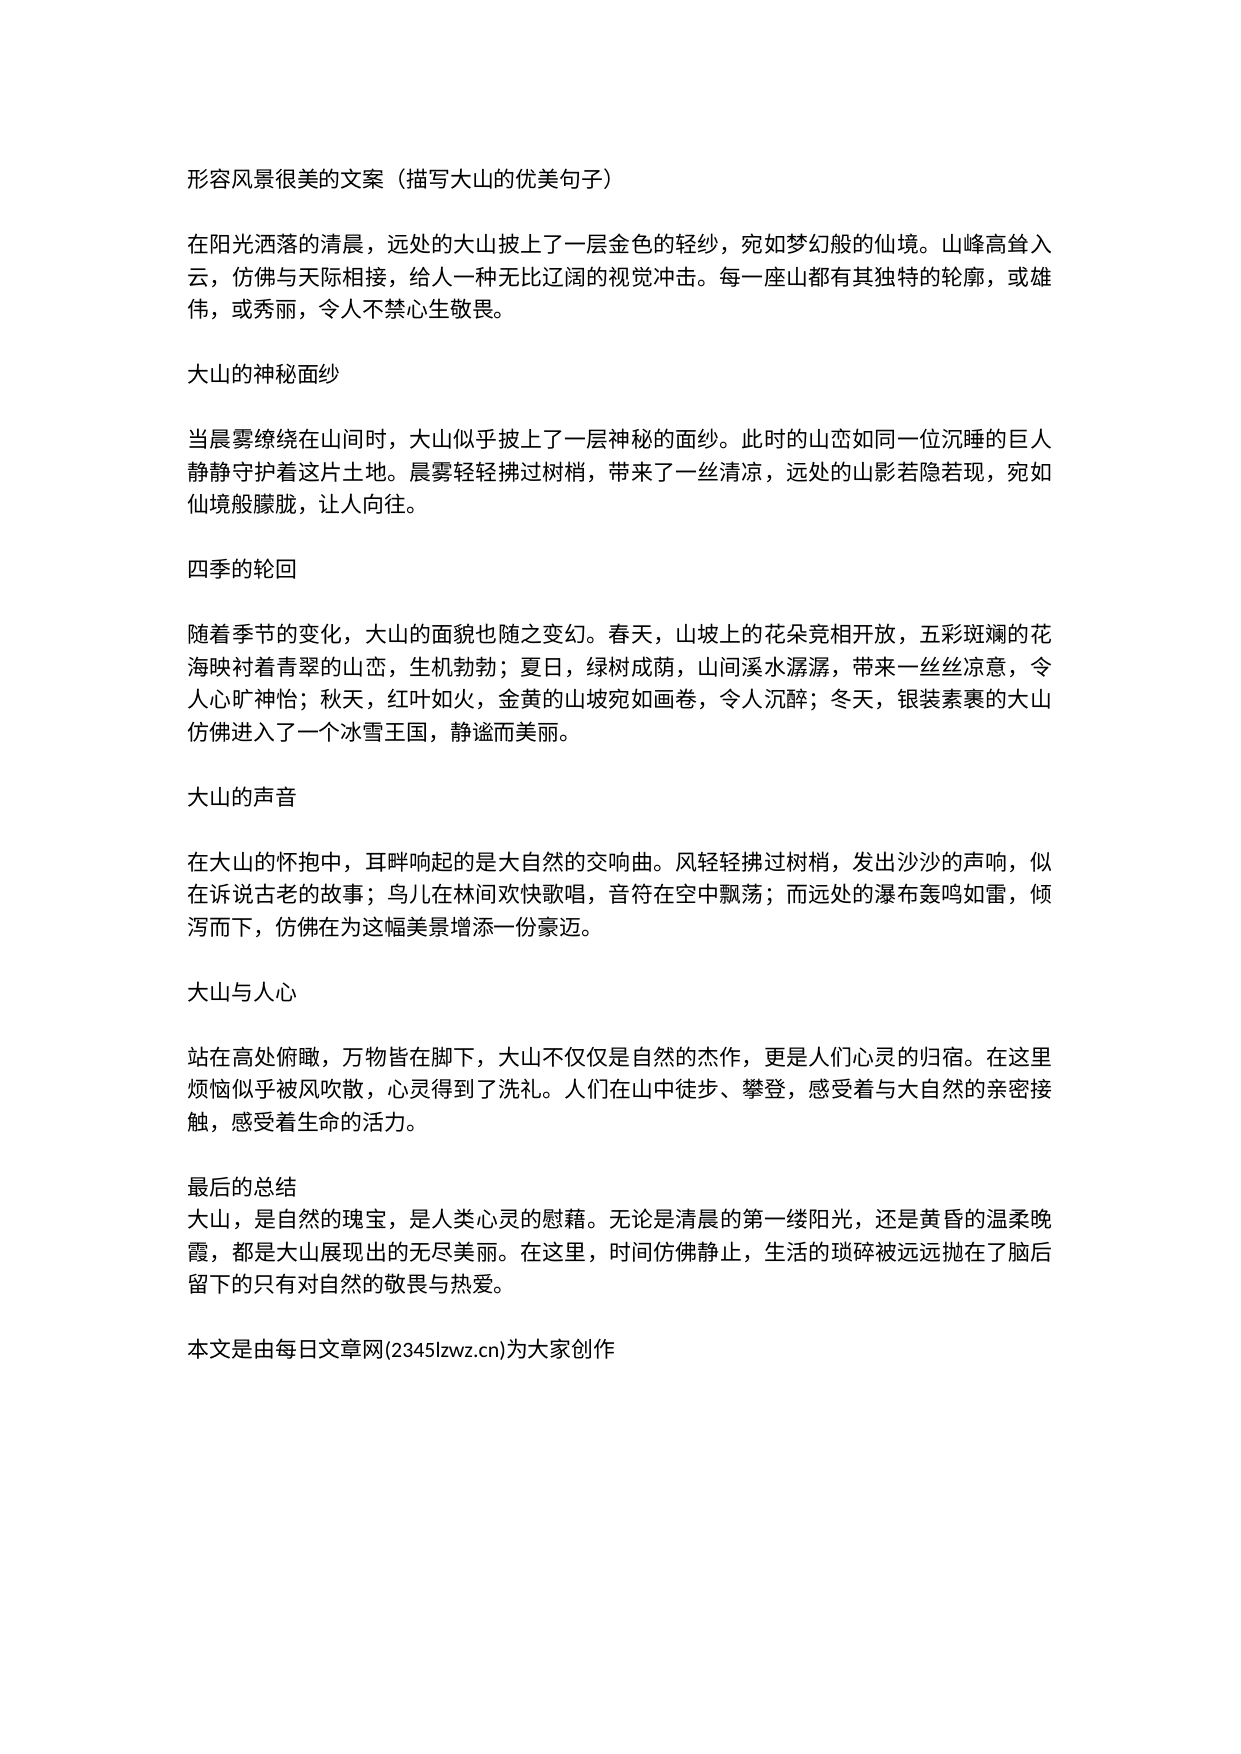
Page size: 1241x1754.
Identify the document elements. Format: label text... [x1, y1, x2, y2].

text 当晨雾缭绕在山间时，大山似乎披上了一层神秘的面纱。此时的山峦如同一位沉睡的巨人，静静守护着这片土地。晨雾轻轻拂过树梢，带来了一丝清凉，远处的山影若隐若现，宛如仙境般朦胧，让人向往。 [187, 422, 1053, 519]
text 最后的总结 [187, 1169, 1053, 1202]
text 大山的神秘面纱 [187, 357, 1053, 389]
text 本文是由每日文章网(2345lzwz.cn)为大家创作 [187, 1332, 1053, 1364]
text 在阳光洒落的清晨，远处的大山披上了一层金色的轻纱，宛如梦幻般的仙境。山峰高耸入云，仿佛与天际相接，给人一种无比辽阔的视觉冲击。每一座山都有其独特的轮廓，或雄伟，或秀丽，令人不禁心生敬畏。 [187, 227, 1053, 324]
text 站在高处俯瞰，万物皆在脚下，大山不仅仅是自然的杰作，更是人们心灵的归宿。在这里，烦恼似乎被风吹散，心灵得到了洗礼。人们在山中徒步、攀登，感受着与大自然的亲密接触，感受着生命的活力。 [187, 1039, 1053, 1137]
text 在大山的怀抱中，耳畔响起的是大自然的交响曲。风轻轻拂过树梢，发出沙沙的声响，似在诉说古老的故事；鸟儿在林间欢快歌唱，音符在空中飘荡；而远处的瀑布轰鸣如雷，倾泻而下，仿佛在为这幅美景增添一份豪迈。 [187, 844, 1053, 942]
text 四季的轮回 [187, 552, 1053, 584]
text 形容风景很美的文案（描写大山的优美句子） [187, 162, 1053, 194]
text 大山与人心 [187, 974, 1053, 1007]
text 随着季节的变化，大山的面貌也随之变幻。春天，山坡上的花朵竞相开放，五彩斑斓的花海映衬着青翠的山峦，生机勃勃；夏日，绿树成荫，山间溪水潺潺，带来一丝丝凉意，令人心旷神怡；秋天，红叶如火，金黄的山坡宛如画卷，令人沉醉；冬天，银装素裹的大山，仿佛进入了一个冰雪王国，静谧而美丽。 [187, 617, 1053, 747]
text 大山的声音 [187, 779, 1053, 812]
text 大山，是自然的瑰宝，是人类心灵的慰藉。无论是清晨的第一缕阳光，还是黄昏的温柔晚霞，都是大山展现出的无尽美丽。在这里，时间仿佛静止，生活的琐碎被远远抛在了脑后，留下的只有对自然的敬畏与热爱。 [187, 1202, 1053, 1299]
